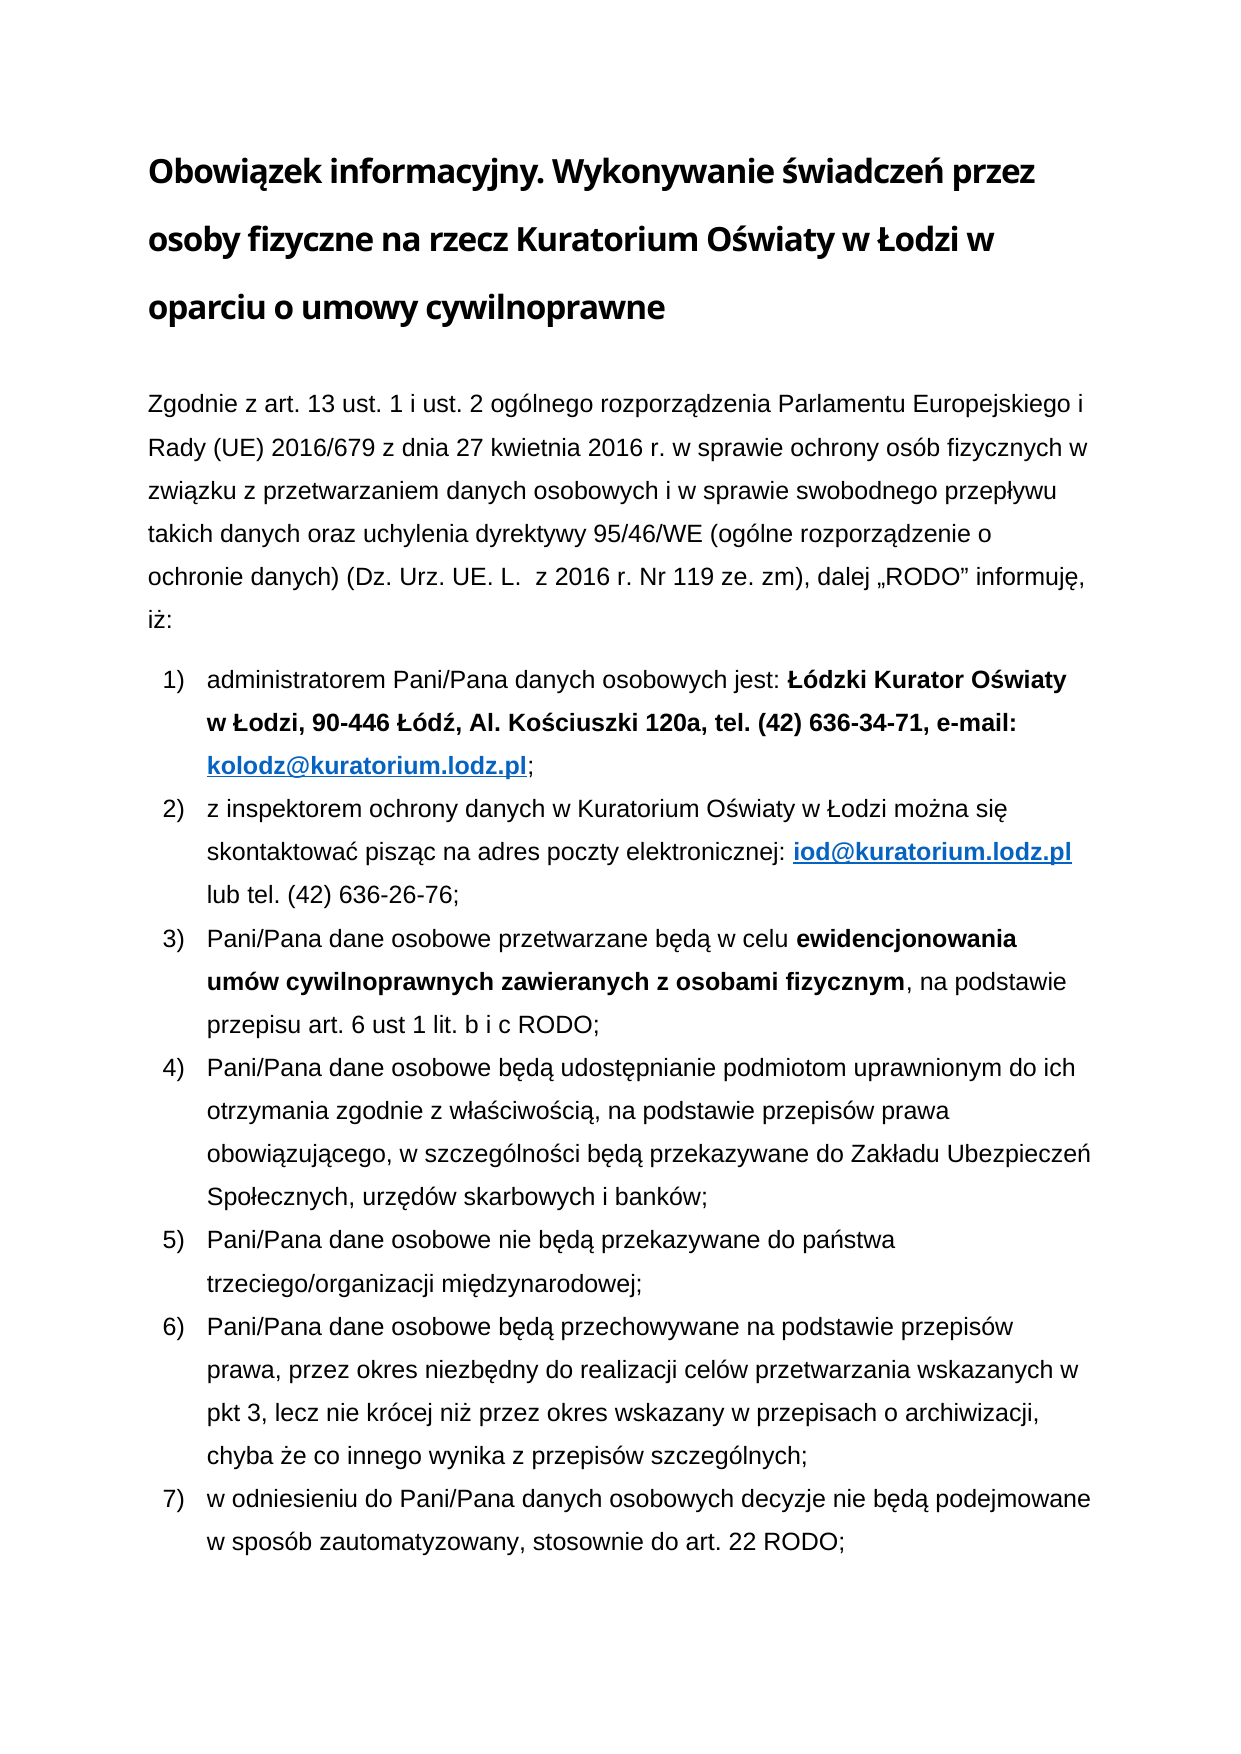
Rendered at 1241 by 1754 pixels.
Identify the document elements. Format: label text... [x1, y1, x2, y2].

list Pani/Pana dane osobowe będą przechowywane na podstawie przepisów prawa, przez okres niezbędny do realizacji celów przetwarzania wskazanych w pkt 3, lecz nie krócej niż przez okres wskazany w przepisach o archiwizacji, chyba że co innego wynika z przepisów szczególnych; [162, 1312, 1093, 1470]
list Pani/Pana dane osobowe nie będą przekazywane do państwa trzeciego/organizacji międzynarodowej; [162, 1226, 1093, 1297]
text Zgodnie z art. 13 ust. 1 i ust. 2 ogólnego rozporządzenia Parlamentu Europejskiego i Rady (UE) 2016/679 z dnia 27 kwietnia 2016 r. w sprawie ochrony osób fizycznych w związku z przetwarzaniem danych osobowych i w sprawie swobodnego przepływu takich danych oraz uchylenia dyrektywy 95/46/WE (ogólne rozporządzenie o ochronie danych) (Dz. Urz. UE. L. z 2016 r. Nr 119 ze. zm), dalej „RODO” informuję, iż: [148, 389, 1093, 634]
list w odniesieniu do Pani/Pana danych osobowych decyzje nie będą podejmowane w sposób zautomatyzowany, stosownie do art. 22 RODO; [162, 1484, 1093, 1556]
list Pani/Pana dane osobowe będą udostępnianie podmiotom uprawnionym do ich otrzymania zgodnie z właściwością, na podstawie przepisów prawa obowiązującego, w szczególności będą przekazywane do Zakładu Ubezpieczeń Społecznych, urzędów skarbowych i banków; [162, 1053, 1093, 1211]
list Pani/Pana dane osobowe przetwarzane będą w celu ewidencjonowania umów cywilnoprawnych zawieranych z osobami fizycznym, na podstawie przepisu art. 6 ust 1 lit. b i c RODO; [162, 924, 1093, 1039]
list z inspektorem ochrony danych w Kuratorium Oświaty w Łodzi można się skontaktować pisząc na adres poczty elektronicznej: iod@kuratorium.lodz.pl lub tel. (42) 636-26-76; [162, 794, 1093, 909]
list administratorem Pani/Pana danych osobowych jest: Łódzki Kurator Oświaty w Łodzi, 90-446 Łódź, Al. Kościuszki 120a, tel. (42) 636-34-71, e-mail: kolodz@kuratorium.lodz.pl; [162, 665, 1093, 780]
title Obowiązek informacyjny. Wykonywanie świadczeń przez osoby fizyczne na rzecz Kuratorium Oświaty w Łodzi w oparciu o umowy cywilnoprawne [148, 148, 1093, 329]
